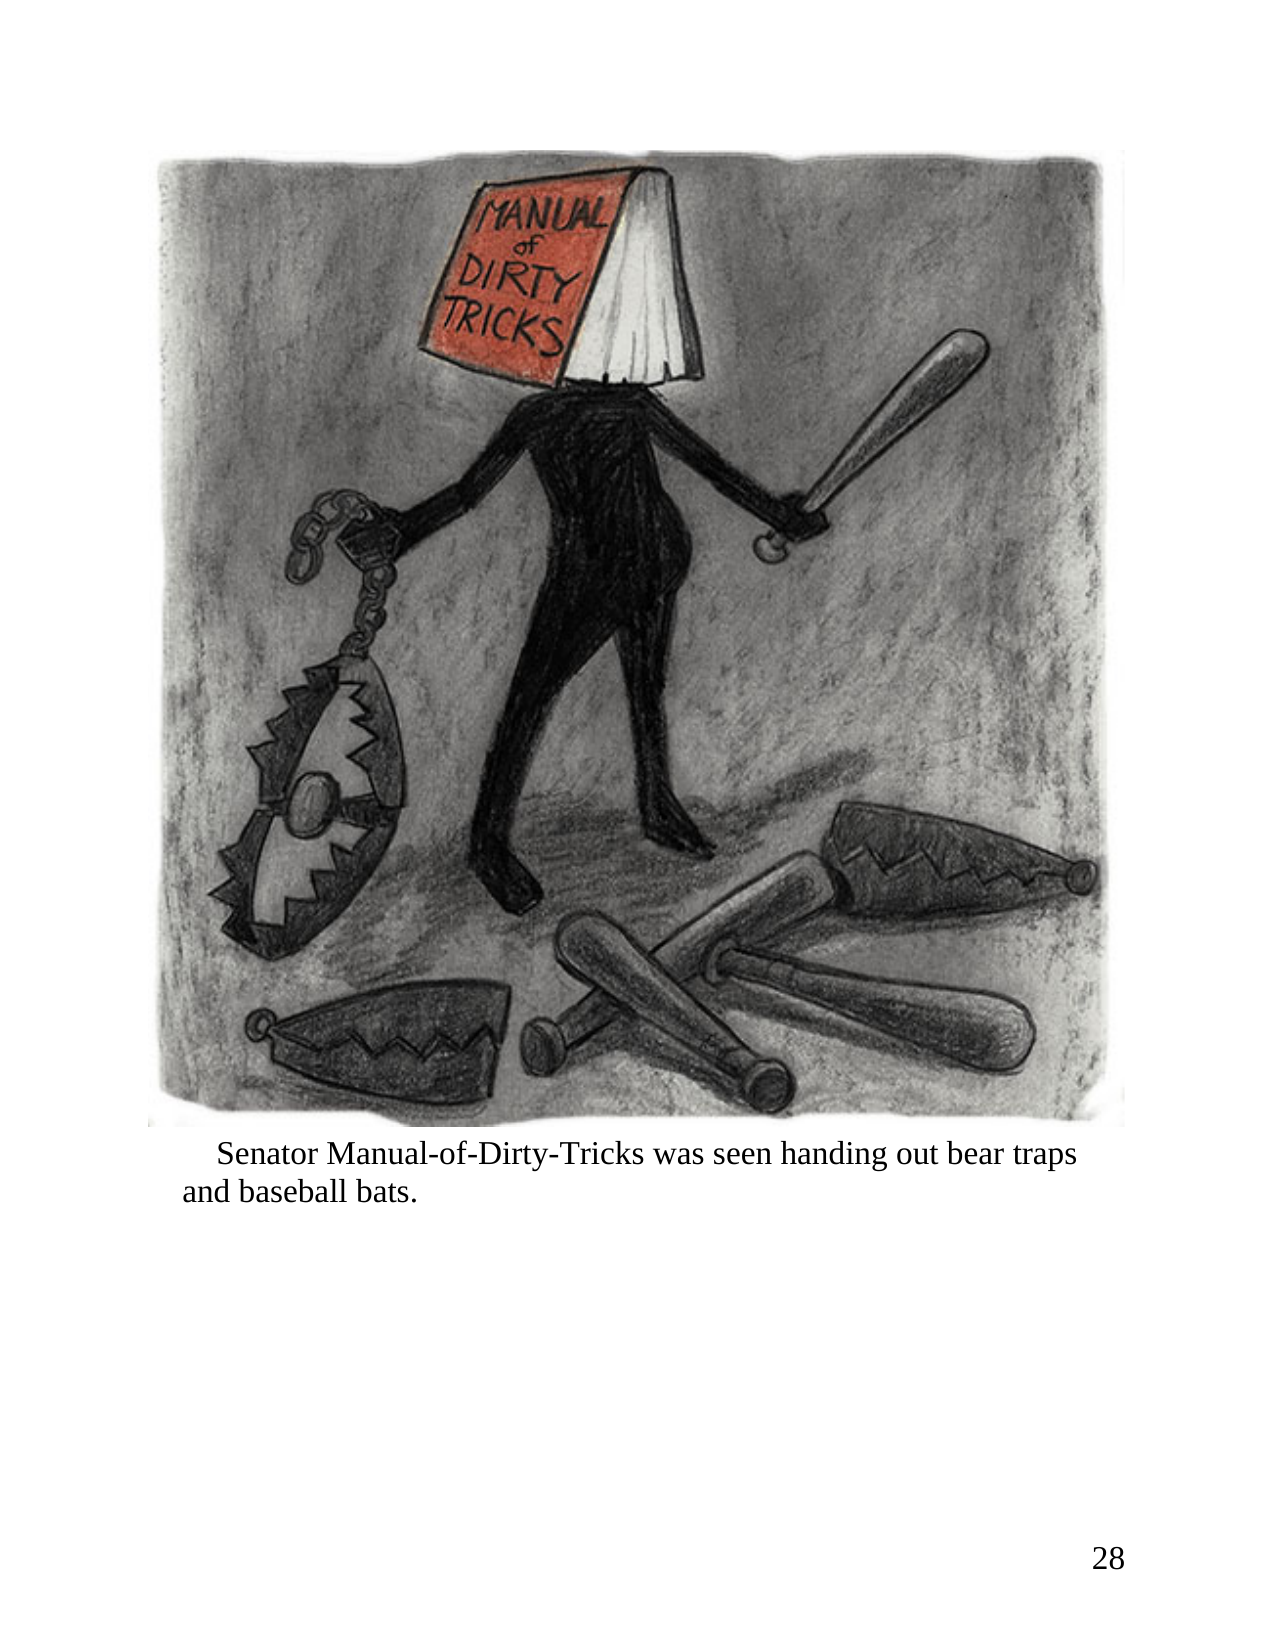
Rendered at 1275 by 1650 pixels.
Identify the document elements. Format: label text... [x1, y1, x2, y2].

text Senator Manual-of-Dirty-Tricks was seen handing out bear traps and baseball bats. [182, 1133, 1125, 1209]
picture [148, 150, 1125, 1127]
